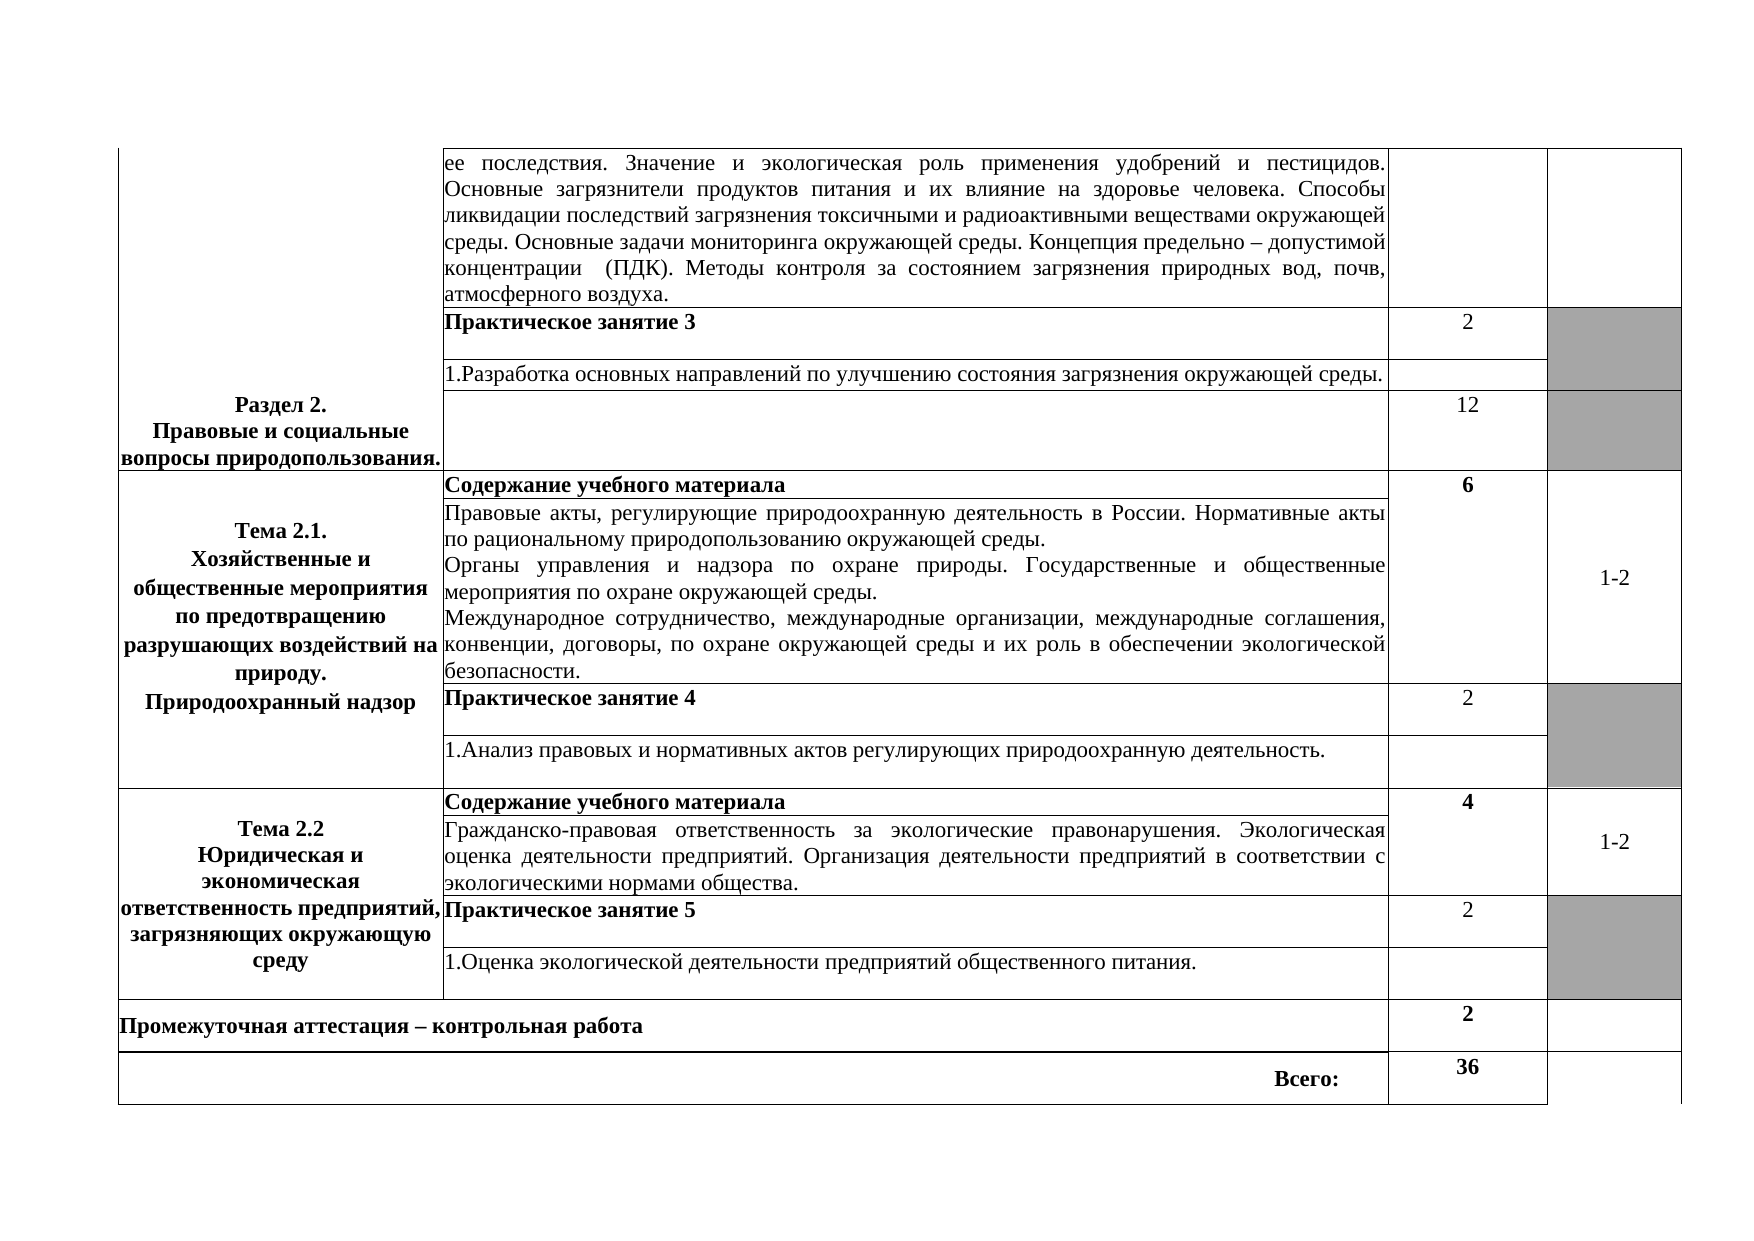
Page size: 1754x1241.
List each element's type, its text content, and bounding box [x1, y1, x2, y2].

table_cell Всего: [119, 1053, 1388, 1104]
table_cell 12 [1389, 391, 1547, 470]
table_cell 1-2 [1548, 789, 1681, 895]
table_cell 1-2 [1548, 471, 1681, 683]
table_cell 4 [1389, 789, 1547, 895]
table_cell Содержание учебного материала [444, 471, 1388, 498]
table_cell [444, 149, 1388, 307]
table_cell Промежуточная аттестация – контрольная работа [119, 1000, 1388, 1051]
table_cell 36 [1389, 1052, 1547, 1104]
table_cell Тема 2.1. Хозяйственные и общественные мероприятия по предотвращению разрушающих воздействий на природу. Природоохранный надзор [119, 471, 443, 787]
table_cell 6 [1389, 471, 1547, 683]
table_cell [1389, 360, 1547, 390]
table_cell Содержание учебного материала [444, 789, 1388, 815]
table_cell [1548, 1000, 1681, 1051]
table_cell 1.Разработка основных направлений по улучшению состояния загрязнения окружающей среды. [444, 360, 1388, 390]
table_cell 2 [1389, 1000, 1547, 1051]
table_cell 2 [1389, 149, 1547, 307]
table_cell Тема 2.2 Юридическая и экономическая ответственность предприятий, загрязняющих окружающую среду [119, 789, 443, 999]
table_cell Правовые акты, регулирующие природоохранную деятельность в России. Нормативные акты по рациональному природопользованию окружающей среды. Органы управления и надзора по охране природы. Государственные и общественные мероприятия по охране окружающей среды. Международное сотрудничество, международные организации, международные соглашения, конвенции, договоры, по охране окружающей среды и их роль в обеспечении экологической безопасности. [444, 499, 1388, 683]
table_cell Раздел 2. Правовые и социальные вопросы природопользования. [119, 390, 443, 470]
table_cell [1548, 308, 1681, 390]
table_cell [1548, 896, 1681, 999]
table_cell [1548, 1052, 1681, 1104]
table_cell [444, 391, 1388, 470]
table_cell 1.Оценка экологической деятельности предприятий общественного питания. [444, 948, 1388, 999]
table_cell 2 [1389, 896, 1547, 947]
table_cell [1389, 736, 1547, 787]
table_cell [1389, 948, 1547, 999]
table_cell Гражданско-правовая ответственность за экологические правонарушения. Экологическая оценка деятельности предприятий. Организация деятельности предприятий в соответствии с экологическими нормами общества. [444, 816, 1388, 895]
table_cell 2 [1389, 308, 1547, 359]
table_cell 2 [1389, 684, 1547, 735]
table_cell [1548, 391, 1681, 470]
table_cell Практическое занятие 5 [444, 896, 1388, 947]
table_cell 1.Анализ правовых и нормативных актов регулирующих природоохранную деятельность. [444, 736, 1388, 787]
table_cell Практическое занятие 3 [444, 308, 1388, 359]
table_cell [1548, 684, 1681, 787]
table_cell Практическое занятие 4 [444, 684, 1388, 735]
